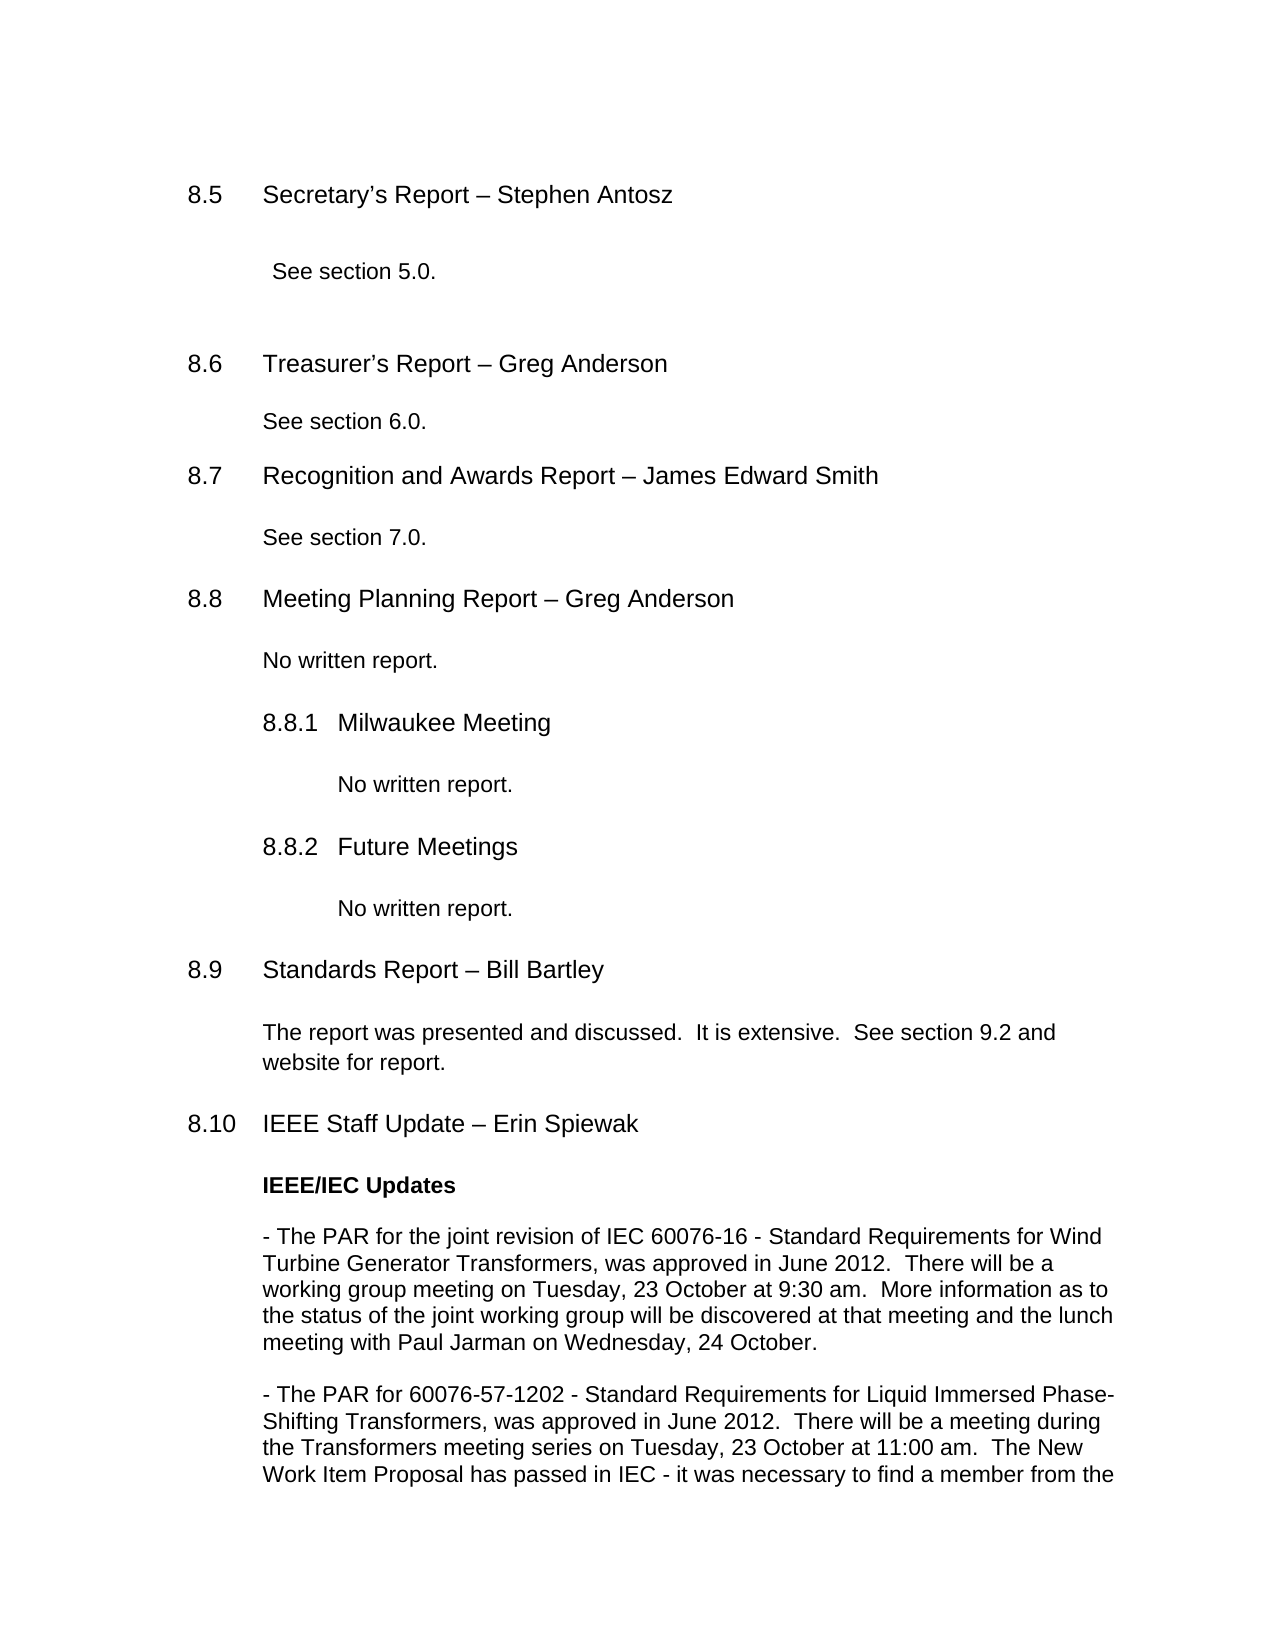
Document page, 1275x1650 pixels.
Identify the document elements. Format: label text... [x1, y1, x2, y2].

list Standards Report – Bill Bartley [187, 955, 1125, 984]
text See section 5.0. [272, 258, 1125, 285]
text No written report. [337, 895, 1125, 921]
list Milwaukee Meeting [262, 708, 1125, 737]
text No written report. [262, 647, 1125, 674]
text IEEE/IEC Updates [262, 1172, 1125, 1199]
list Secretary’s Report – Stephen Antosz [187, 180, 1125, 209]
text See section 7.0. [262, 524, 1125, 550]
list Treasurer’s Report – Greg Anderson [187, 348, 1125, 377]
list Future Meetings [262, 832, 1125, 860]
list Meeting Planning Report – Greg Anderson [187, 584, 1125, 613]
list Recognition and Awards Report – James Edward Smith [187, 461, 1125, 489]
text See section 6.0. [262, 408, 1125, 434]
text No written report. [300, 771, 1125, 797]
text - The PAR for the joint revision of IEC 60076-16 - Standard Requirements for Wind Turbine Generator Transformers, was approved in June 2012. There will be a working group meeting on Tuesday, 23 October at 9:30 am. More information as to the status of the joint working group will be discovered at that meeting and the lunch meeting with Paul Jarman on Wednesday, 24 October. [262, 1223, 1125, 1355]
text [262, 1381, 1125, 1487]
list IEEE Staff Update – Erin Spiewak [187, 1109, 1125, 1138]
text The report was presented and discussed. It is extensive. See section 9.2 and website for report. [262, 1018, 1125, 1075]
